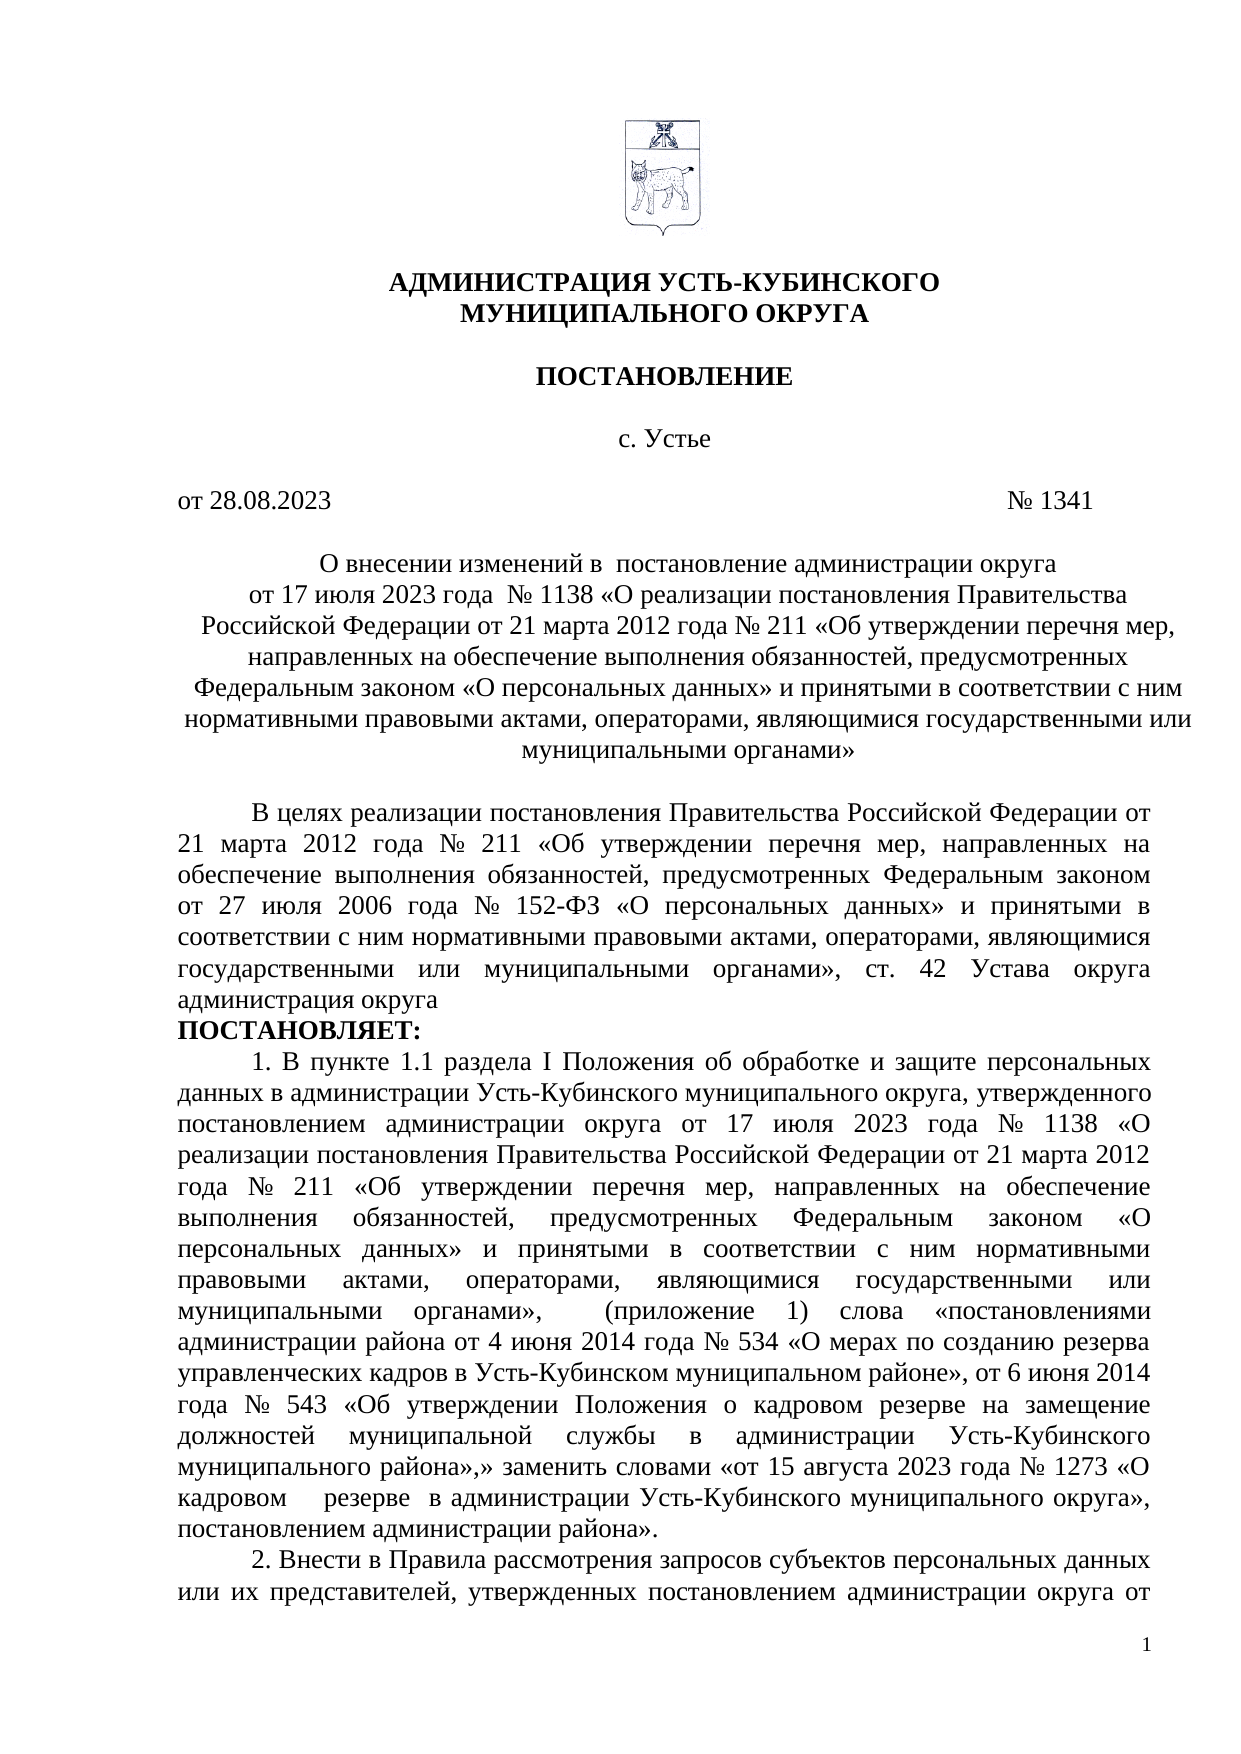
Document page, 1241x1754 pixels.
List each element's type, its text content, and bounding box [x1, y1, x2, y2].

text ПОСТАНОВЛЕНИЕ [177, 360, 1152, 391]
table_header О внесении изменений в постановление администрации округа от 17 июля 2023 года № 1138 «О реализации постановления Правительства Российской Федерации от 21 марта 2012 года № 211 «Об утверждении перечня мер, направленных на обеспечение выполнения обязанностей, предусмотренных Федеральным законом «О персональных данных» и принятыми в соответствии с ним нормативными правовыми актами, операторами, являющимися государственными или муниципальными органами» [166, 547, 1211, 765]
text МУНИЦИПАЛЬНОГО ОКРУГА [177, 298, 1152, 329]
text АДМИНИСТРАЦИЯ УСТЬ-КУБИНСКОГО [177, 266, 1152, 298]
text 1. В пункте 1.1 раздела I Положения об обработке и защите персональных данных в администрации Усть-Кубинского муниципального округа, утвержденного постановлением администрации округа от 17 июля 2023 года № 1138 «О реализации постановления Правительства Российской Федерации от 21 марта 2012 года № 211 «Об утверждении перечня мер, направленных на обеспечение выполнения обязанностей, предусмотренных Федеральным законом «О персональных данных» и принятыми в соответствии с ним нормативными правовыми актами, операторами, являющимися государственными или муниципальными органами», (приложение 1) слова «постановлениями администрации района от 4 июня 2014 года № 534 «О мерах по созданию резерва управленческих кадров в Усть-Кубинском муниципальном районе», от 6 июня 2014 года № 543 «Об утверждении Положения о кадровом резерве на замещение должностей муниципальной службы в администрации Усть-Кубинского муниципального района»,» заменить словами «от 15 августа 2023 года № 1273 «О кадровом резерве в администрации Усть-Кубинского муниципального округа», постановлением администрации района». [177, 1045, 1152, 1543]
text от 28.08.2023 № 1341 [177, 484, 1152, 516]
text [177, 1543, 1152, 1606]
text с. Устье [177, 422, 1152, 453]
picture [619, 118, 710, 236]
text ПОСТАНОВЛЯЕТ: [177, 1014, 1152, 1045]
text В целях реализации постановления Правительства Российской Федерации от 21 марта 2012 года № 211 «Об утверждении перечня мер, направленных на обеспечение выполнения обязанностей, предусмотренных Федеральным законом от 27 июля 2006 года № 152-ФЗ «О персональных данных» и принятыми в соответствии с ним нормативными правовыми актами, операторами, являющимися государственными или муниципальными органами», ст. 42 Устава округа администрация округа [177, 796, 1152, 1014]
